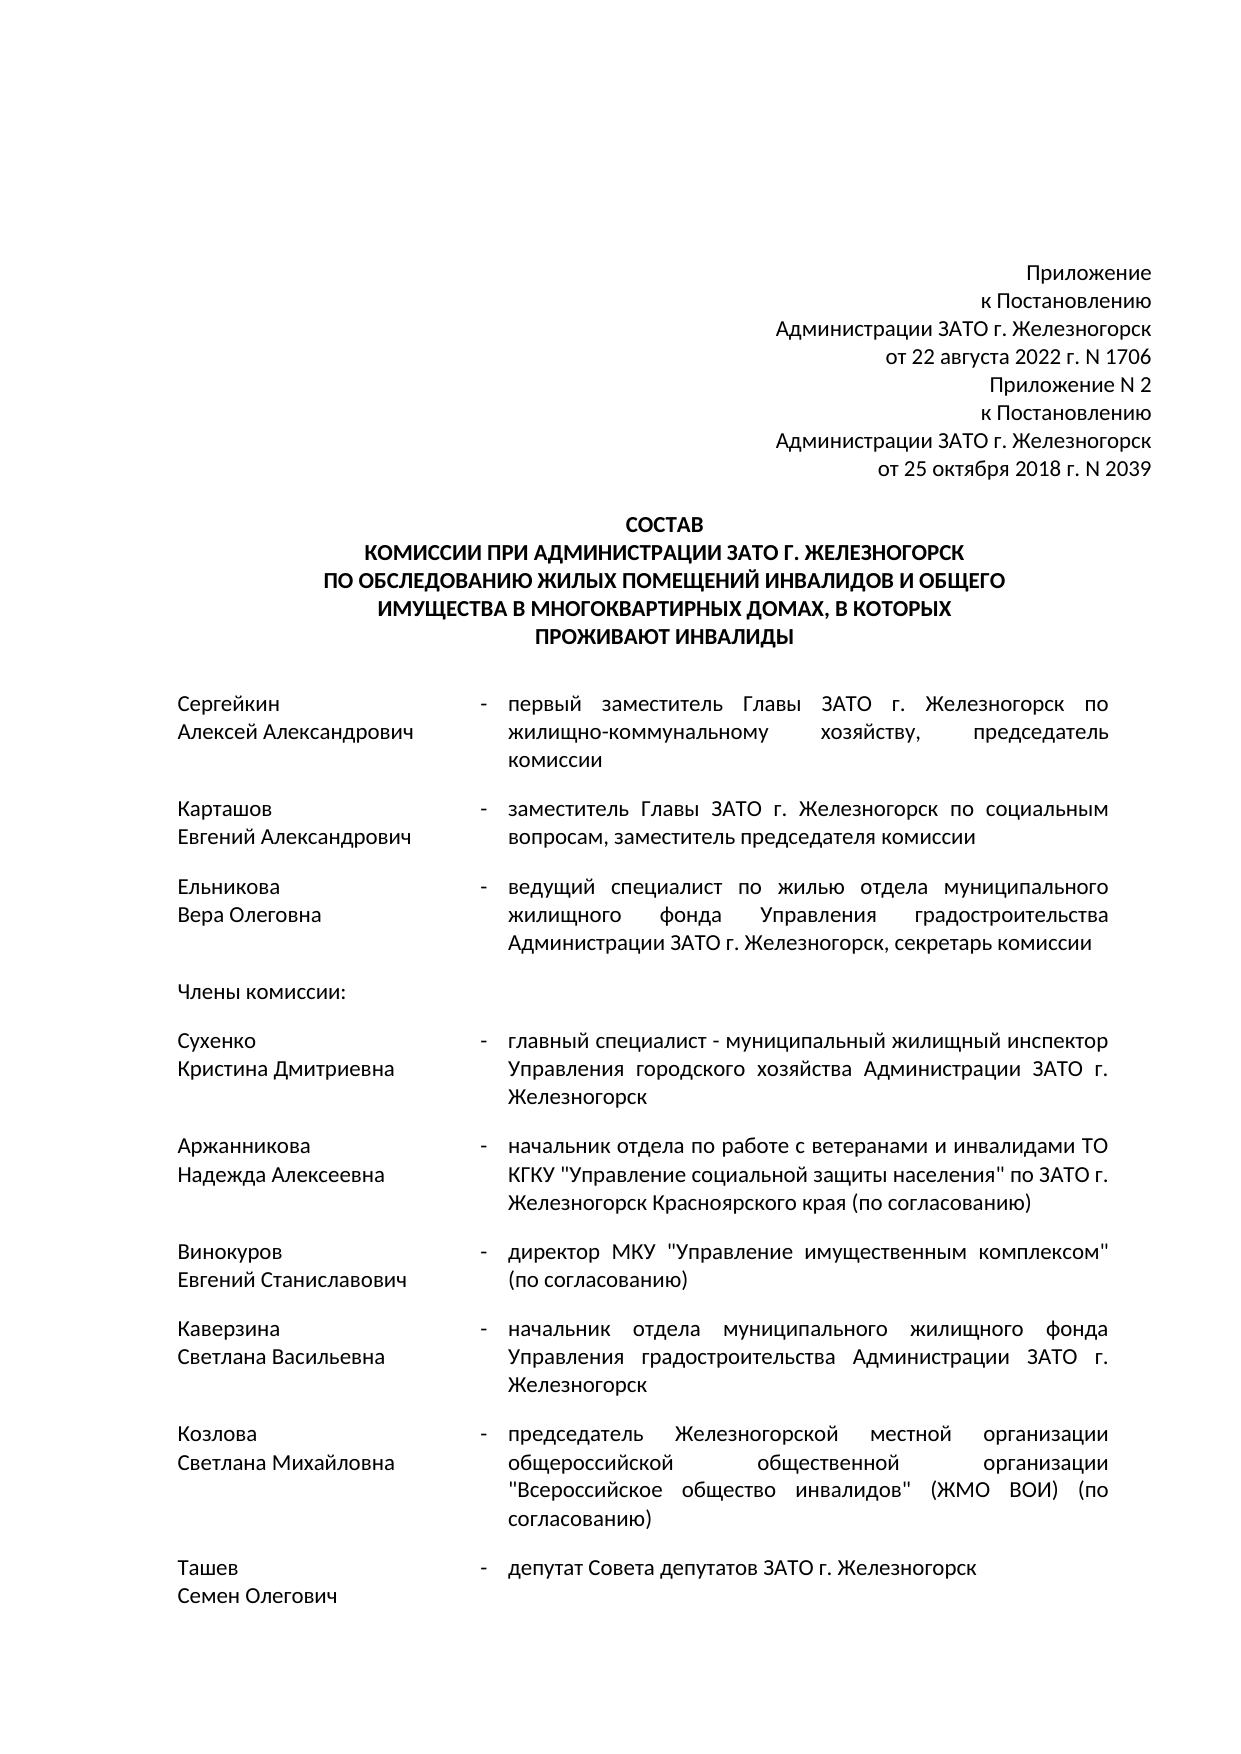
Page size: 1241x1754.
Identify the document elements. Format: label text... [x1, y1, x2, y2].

table_cell главный специалист - муниципальный жилищный инспектор Управления городского хозяйства Администрации ЗАТО г. Железногорск [501, 1016, 1116, 1121]
table_cell Ельникова Вера Олеговна [171, 861, 466, 966]
table_cell председатель Железногорской местной организации общероссийской общественной организации "Всероссийское общество инвалидов" (ЖМО ВОИ) (по согласованию) [501, 1409, 1116, 1542]
table_cell директор МКУ "Управление имущественным комплексом" (по согласованию) [501, 1226, 1116, 1304]
table_cell - [466, 861, 501, 966]
table_cell Сухенко Кристина Дмитриевна [171, 1016, 466, 1121]
table_cell Аржанникова Надежда Алексеевна [171, 1121, 466, 1226]
table_header - [466, 679, 501, 784]
table_cell - [466, 1304, 501, 1409]
text Приложение [177, 258, 1152, 286]
table_cell начальник отдела муниципального жилищного фонда Управления градостроительства Администрации ЗАТО г. Железногорск [501, 1304, 1116, 1409]
text от 22 августа 2022 г. N 1706 [177, 342, 1152, 370]
title КОМИССИИ ПРИ АДМИНИСТРАЦИИ ЗАТО Г. ЖЕЛЕЗНОГОРСК [177, 538, 1152, 566]
text от 25 октября 2018 г. N 2039 [177, 454, 1152, 482]
text Администрации ЗАТО г. Железногорск [177, 314, 1152, 342]
table_cell депутат Совета депутатов ЗАТО г. Железногорск [501, 1542, 1116, 1619]
text Приложение N 2 [177, 370, 1152, 398]
table_cell - [466, 1016, 501, 1121]
table_cell Каверзина Светлана Васильевна [171, 1304, 466, 1409]
table_header первый заместитель Главы ЗАТО г. Железногорск по жилищно-коммунальному хозяйству, председатель комиссии [501, 679, 1116, 784]
table_cell Карташов Евгений Александрович [171, 784, 466, 861]
table_cell - [466, 784, 501, 861]
title ПРОЖИВАЮТ ИНВАЛИДЫ [177, 622, 1152, 651]
table_cell Члены комиссии: [171, 966, 1116, 1016]
title СОСТАВ [177, 510, 1152, 538]
title ПО ОБСЛЕДОВАНИЮ ЖИЛЫХ ПОМЕЩЕНИЙ ИНВАЛИДОВ И ОБЩЕГО [177, 566, 1152, 594]
table_cell - [466, 1121, 501, 1226]
text к Постановлению [177, 398, 1152, 426]
title ИМУЩЕСТВА В МНОГОКВАРТИРНЫХ ДОМАХ, В КОТОРЫХ [177, 594, 1152, 622]
table_cell - [466, 1542, 501, 1619]
table_cell начальник отдела по работе с ветеранами и инвалидами ТО КГКУ "Управление социальной защиты населения" по ЗАТО г. Железногорск Красноярского края (по согласованию) [501, 1121, 1116, 1226]
text Администрации ЗАТО г. Железногорск [177, 426, 1152, 454]
table_cell ведущий специалист по жилью отдела муниципального жилищного фонда Управления градостроительства Администрации ЗАТО г. Железногорск, секретарь комиссии [501, 861, 1116, 966]
table_cell - [466, 1409, 501, 1542]
table_cell заместитель Главы ЗАТО г. Железногорск по социальным вопросам, заместитель председателя комиссии [501, 784, 1116, 861]
table_header Сергейкин Алексей Александрович [171, 679, 466, 784]
table_cell - [466, 1226, 501, 1304]
table_cell Козлова Светлана Михайловна [171, 1409, 466, 1542]
table_cell Ташев Семен Олегович [171, 1542, 466, 1619]
table_cell Винокуров Евгений Станиславович [171, 1226, 466, 1304]
text к Постановлению [177, 286, 1152, 314]
